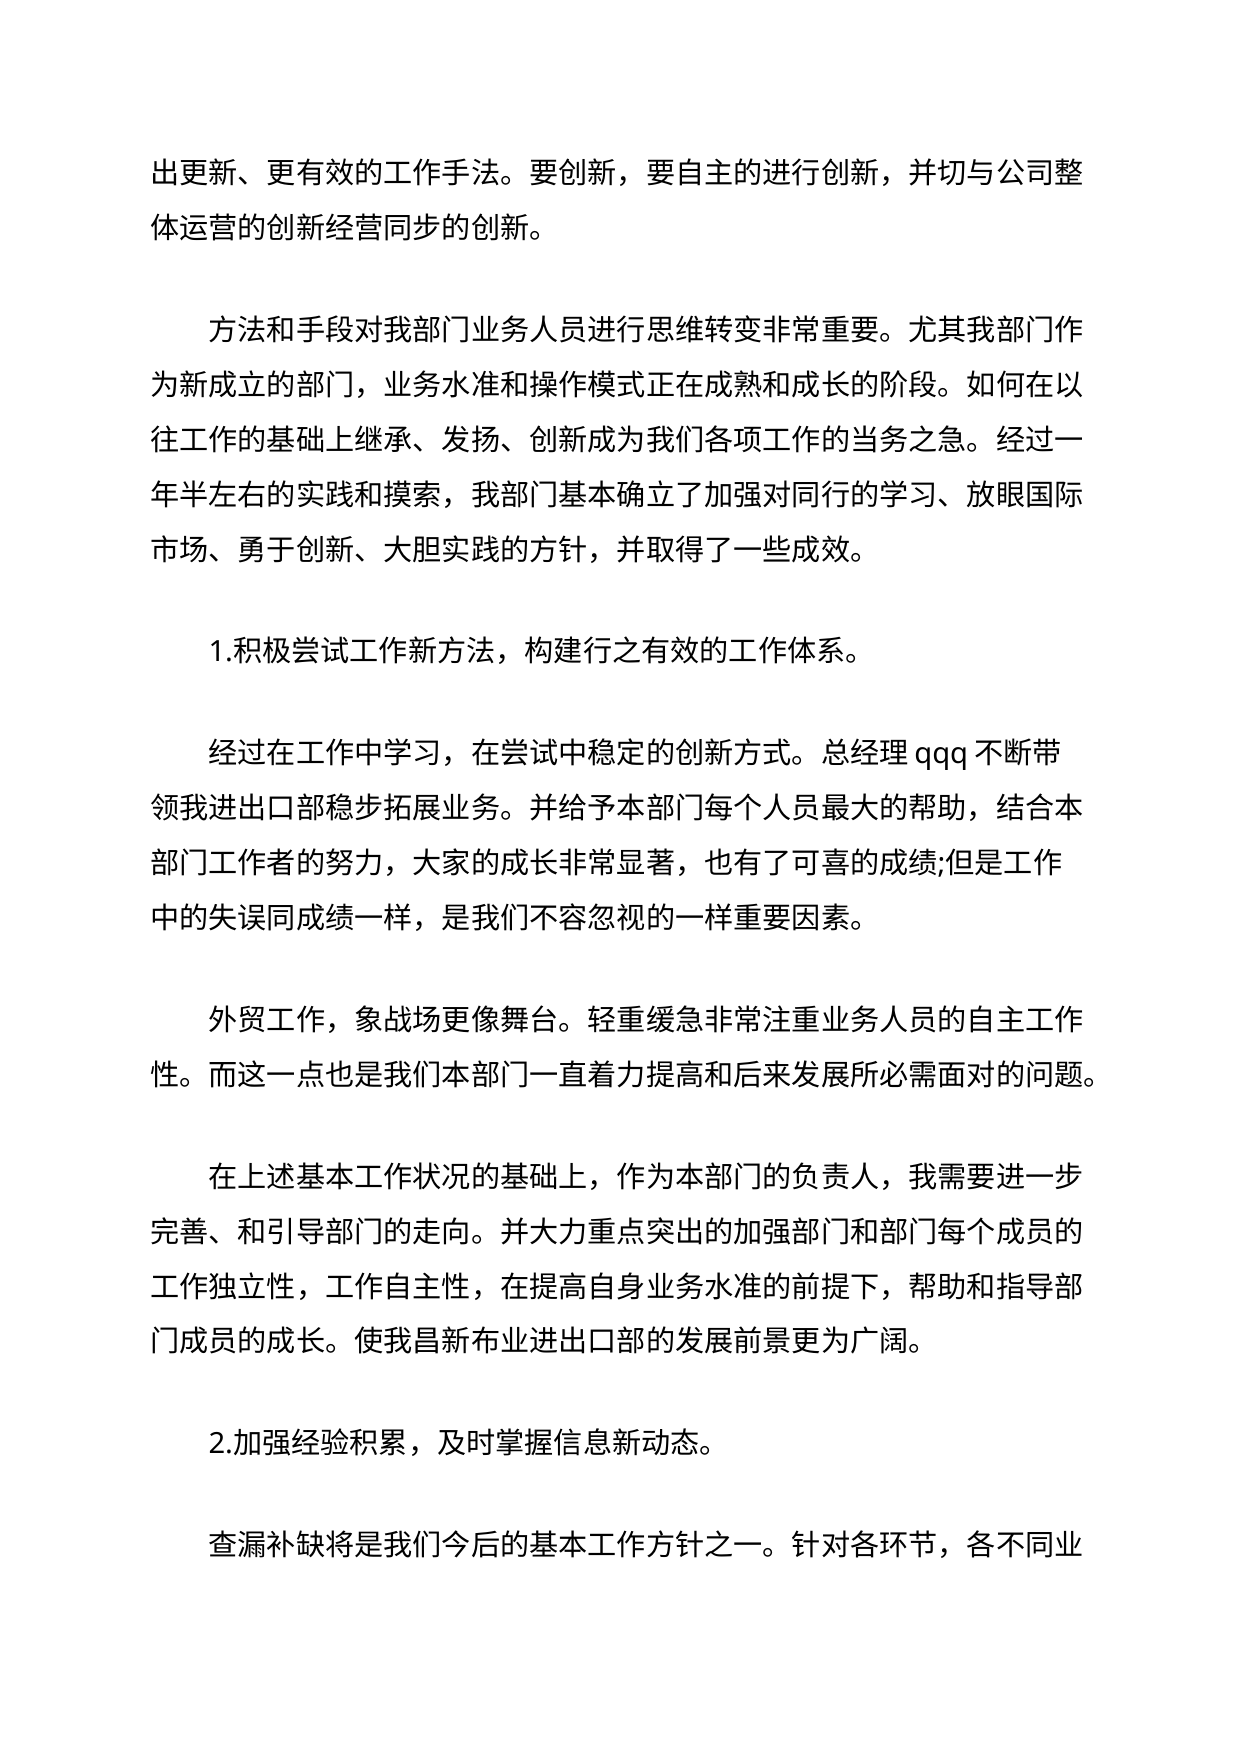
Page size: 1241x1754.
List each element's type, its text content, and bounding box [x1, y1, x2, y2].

text 经过在工作中学习，在尝试中稳定的创新方式。总经理qqq不断带领我进出口部稳步拓展业务。并给予本部门每个人员最大的帮助，结合本部门工作者的努力，大家的成长非常显著，也有了可喜的成绩;但是工作中的失误同成绩一样，是我们不容忽视的一样重要因素。 [150, 730, 1090, 937]
text 2.加强经验积累，及时掌握信息新动态。 [150, 1420, 1090, 1462]
text 方法和手段对我部门业务人员进行思维转变非常重要。尤其我部门作为新成立的部门，业务水准和操作模式正在成熟和成长的阶段。如何在以往工作的基础上继承、发扬、创新成为我们各项工作的当务之急。经过一年半左右的实践和摸索，我部门基本确立了加强对同行的学习、放眼国际市场、勇于创新、大胆实践的方针，并取得了一些成效。 [150, 307, 1090, 568]
text 1.积极尝试工作新方法，构建行之有效的工作体系。 [150, 628, 1090, 670]
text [150, 150, 1090, 247]
text 外贸工作，象战场更像舞台。轻重缓急非常注重业务人员的自主工作性。而这一点也是我们本部门一直着力提高和后来发展所必需面对的问题。 [150, 997, 1090, 1094]
text 在上述基本工作状况的基础上，作为本部门的负责人，我需要进一步完善、和引导部门的走向。并大力重点突出的加强部门和部门每个成员的工作独立性，工作自主性，在提高自身业务水准的前提下，帮助和指导部门成员的成长。使我昌新布业进出口部的发展前景更为广阔。 [150, 1153, 1090, 1360]
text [150, 1522, 1090, 1564]
